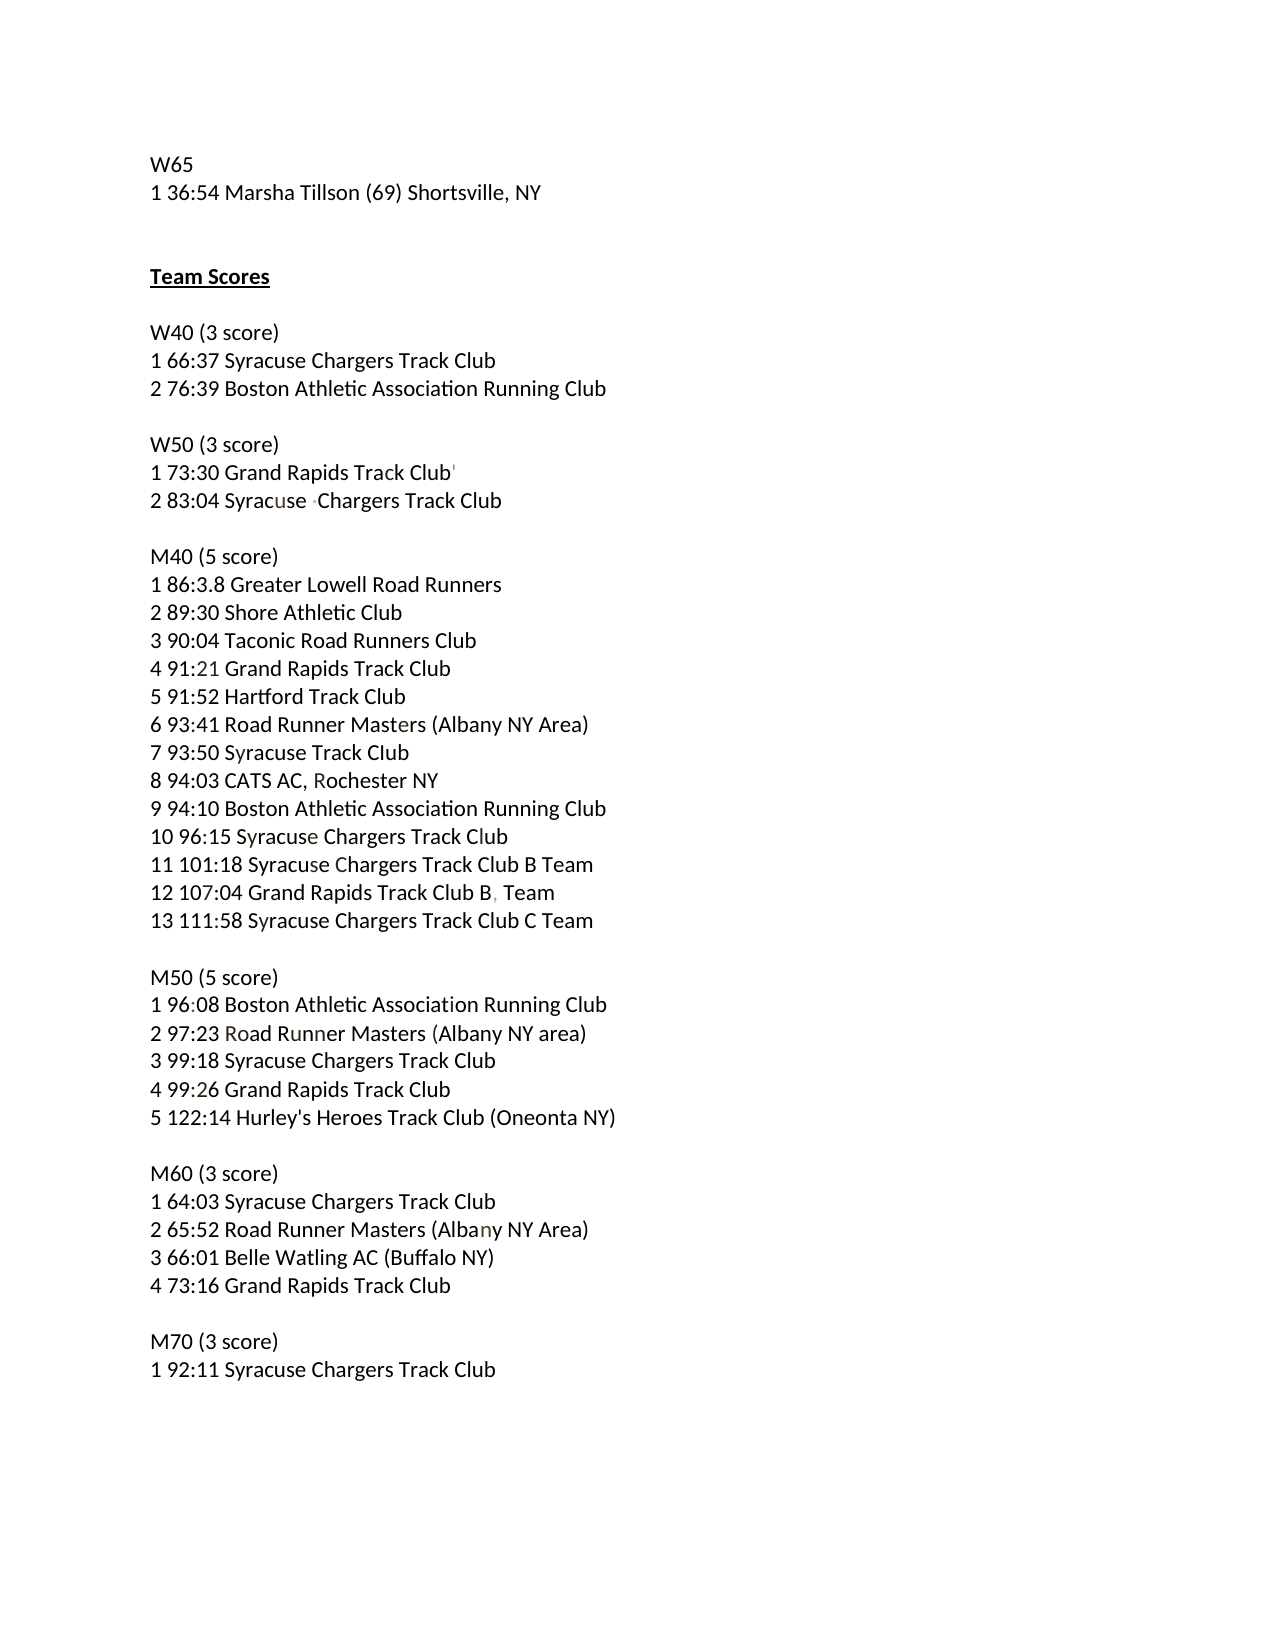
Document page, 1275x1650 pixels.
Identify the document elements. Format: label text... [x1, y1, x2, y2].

text M40 (5 score) [150, 542, 1125, 570]
text 11 101:18 Syracuse Chargers Track Club B Team [150, 851, 1125, 878]
text 13 111:58 Syracuse Chargers Track Club C Team [150, 907, 1125, 934]
text M70 (3 score) [150, 1327, 1125, 1355]
text 2 89:30 Shore Athletic Club [150, 598, 1125, 626]
text M60 (3 score) [150, 1159, 1125, 1187]
text 8 94:03 CATS AC, Rochester NY [150, 766, 1125, 794]
text 3 99:18 Syracuse Chargers Track Club [150, 1047, 1125, 1075]
text W40 (3 score) [150, 318, 1125, 346]
text 5 91:52 Hartford Track Club [150, 682, 1125, 710]
text M50 (5 score) [150, 963, 1125, 991]
text 1 92:11 Syracuse Chargers Track Club [150, 1355, 1125, 1383]
text 1 86:3.8 Greater Lowell Road Runners [150, 570, 1125, 598]
text 12 107:04 Grand Rapids Track Club B, Team [150, 878, 1125, 907]
text 2 83:04 Syracuse ·Chargers Track Club [150, 486, 1125, 514]
text 1 66:37 Syracuse Chargers Track Club [150, 346, 1125, 374]
text 4 91:21 Grand Rapids Track Club [150, 654, 1125, 682]
text 3 90:04 Taconic Road Runners Club [150, 626, 1125, 654]
text Team Scores [150, 262, 1125, 290]
text 10 96:15 Syracuse Chargers Track Club [150, 822, 1125, 851]
text 2 65:52 Road Runner Masters (Albany NY Area) [150, 1215, 1125, 1243]
text 7 93:50 Syracuse Track CIub [150, 738, 1125, 766]
text W50 (3 score) [150, 430, 1125, 458]
text 1 73:30 Grand Rapids Track Club' [150, 458, 1125, 486]
text 6 93:41 Road Runner Masters (Albany NY Area) [150, 710, 1125, 738]
text 5 122:14 Hurley's Heroes Track Club (Oneonta NY) [150, 1103, 1125, 1131]
text 2 76:39 Boston Athletic Association Running Club [150, 374, 1125, 402]
text 1 96:08 Boston Athletic Association Running Club [150, 991, 1125, 1019]
text 1 36:54 Marsha Tillson (69) Shortsville, NY [150, 178, 1125, 206]
text 4 73:16 Grand Rapids Track Club [150, 1271, 1125, 1299]
text 2 97:23 Road Runner Masters (Albany NY area) [150, 1019, 1125, 1047]
text 1 64:03 Syracuse Chargers Track Club [150, 1187, 1125, 1215]
text W65 [150, 150, 1125, 178]
text 9 94:10 Boston Athletic Association Running Club [150, 794, 1125, 822]
text 4 99:26 Grand Rapids Track Club [150, 1075, 1125, 1103]
text 3 66:01 Belle Watling AC (Buffalo NY) [150, 1243, 1125, 1271]
